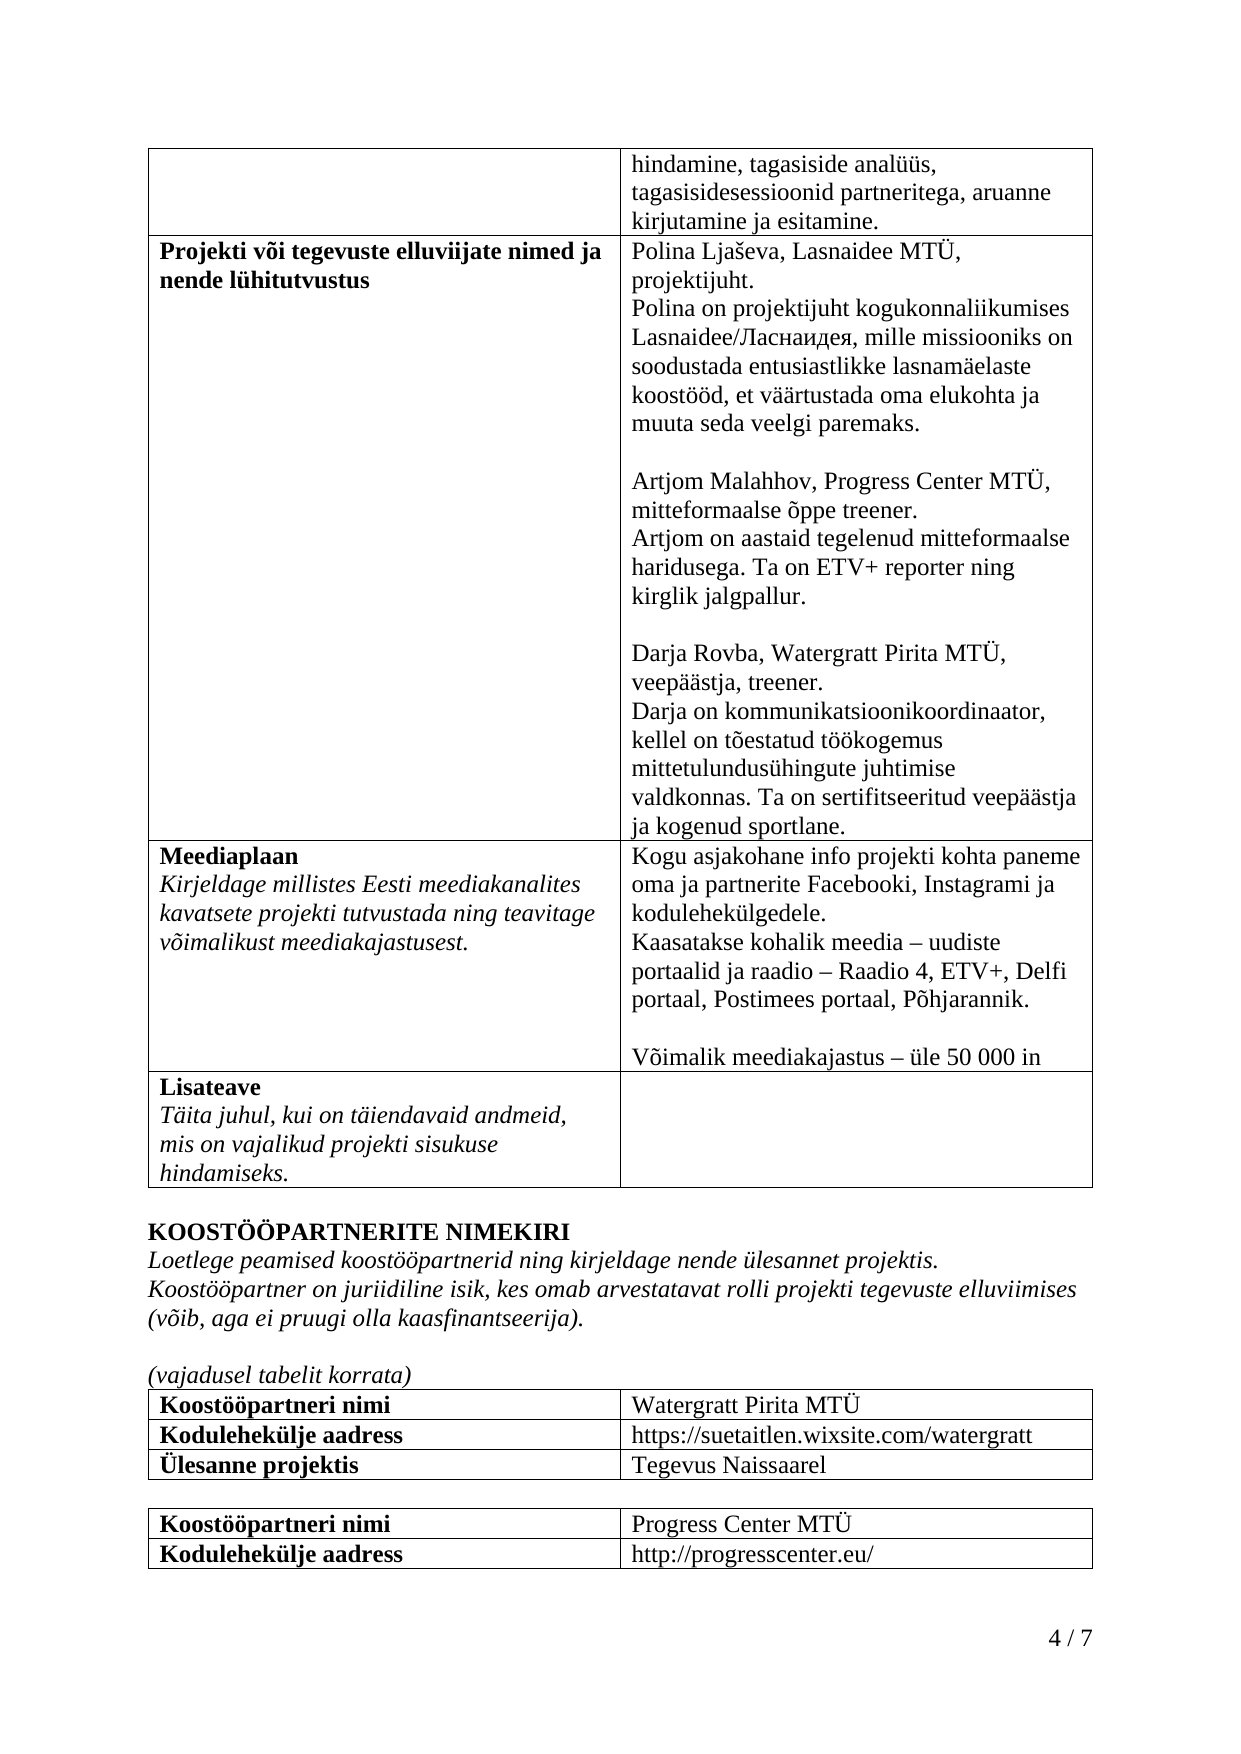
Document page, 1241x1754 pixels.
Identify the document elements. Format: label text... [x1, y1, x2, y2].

table_cell Ülesanne projektis [149, 1450, 620, 1478]
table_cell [621, 149, 1092, 235]
table_header Koostööpartneri nimi [149, 1509, 620, 1538]
table_cell Polina Ljaševa, Lasnaidee MTÜ, projektijuht. Polina on projektijuht kogukonnaliikumises Lasnaidee/Ласнаидея, mille missiooniks on soodustada entusiastlikke lasnamäelaste koostööd, et väärtustada oma elukohta ja muuta seda veelgi paremaks. Artjom Malahhov, Progress Center MTÜ, mitteformaalse õppe treener. Artjom on aastaid tegelenud mitteformaalse haridusega. Ta on ETV+ reporter ning kirglik jalgpallur. Darja Rovba, Watergratt Pirita MTÜ, veepäästja, treener. Darja on kommunikatsioonikoordinaator, kellel on tõestatud töökogemus mittetulundusühingute juhtimise valdkonnas. Ta on sertifitseeritud veepäästja ja kogenud sportlane. [621, 236, 1092, 840]
table_cell [621, 1072, 1092, 1187]
table_cell Kogu asjakohane info projekti kohta paneme oma ja partnerite Facebooki, Instagrami ja kodulehekülgedele. Kaasatakse kohalik meedia – uudiste portaalid ja raadio – Raadio 4, ETV+, Delfi portaal, Postimees portaal, Põhjarannik. Võimalik meediakajastus – üle 50 000 in [621, 841, 1092, 1071]
table_header Progress Center MTÜ [621, 1509, 1092, 1538]
table_cell Kodulehekülje aadress [149, 1420, 620, 1449]
table_header Watergratt Pirita MTÜ [621, 1390, 1092, 1419]
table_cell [149, 149, 620, 235]
table_cell Projekti või tegevuste elluviijate nimed ja nende lühitutvustus [149, 236, 620, 840]
text (vajadusel tabelit korrata) [148, 1360, 1093, 1389]
text KOOSTÖÖPARTNERITE NIMEKIRI [148, 1217, 1093, 1245]
table_cell Meediaplaan Kirjeldage millistes Eesti meediakanalites kavatsete projekti tutvustada ning teavitage võimalikust meediakajastusest. [149, 841, 620, 1071]
table_cell https://suetaitlen.wixsite.com/watergratt [621, 1420, 1092, 1449]
text Loetlege peamised koostööpartnerid ning kirjeldage nende ülesannet projektis. Koostööpartner on juriidiline isik, kes omab arvestatavat rolli projekti tegevuste elluviimises (võib, aga ei pruugi olla kaasfinantseerija). [148, 1245, 1093, 1332]
table_cell http://progresscenter.eu/ [621, 1539, 1092, 1568]
table_cell Tegevus Naissaarel [621, 1450, 1092, 1478]
table_cell Kodulehekülje aadress [149, 1539, 620, 1568]
table_cell Lisateave Täita juhul, kui on täiendavaid andmeid, mis on vajalikud projekti sisukuse hindamiseks. [149, 1072, 620, 1187]
table_header Koostööpartneri nimi [149, 1390, 620, 1419]
